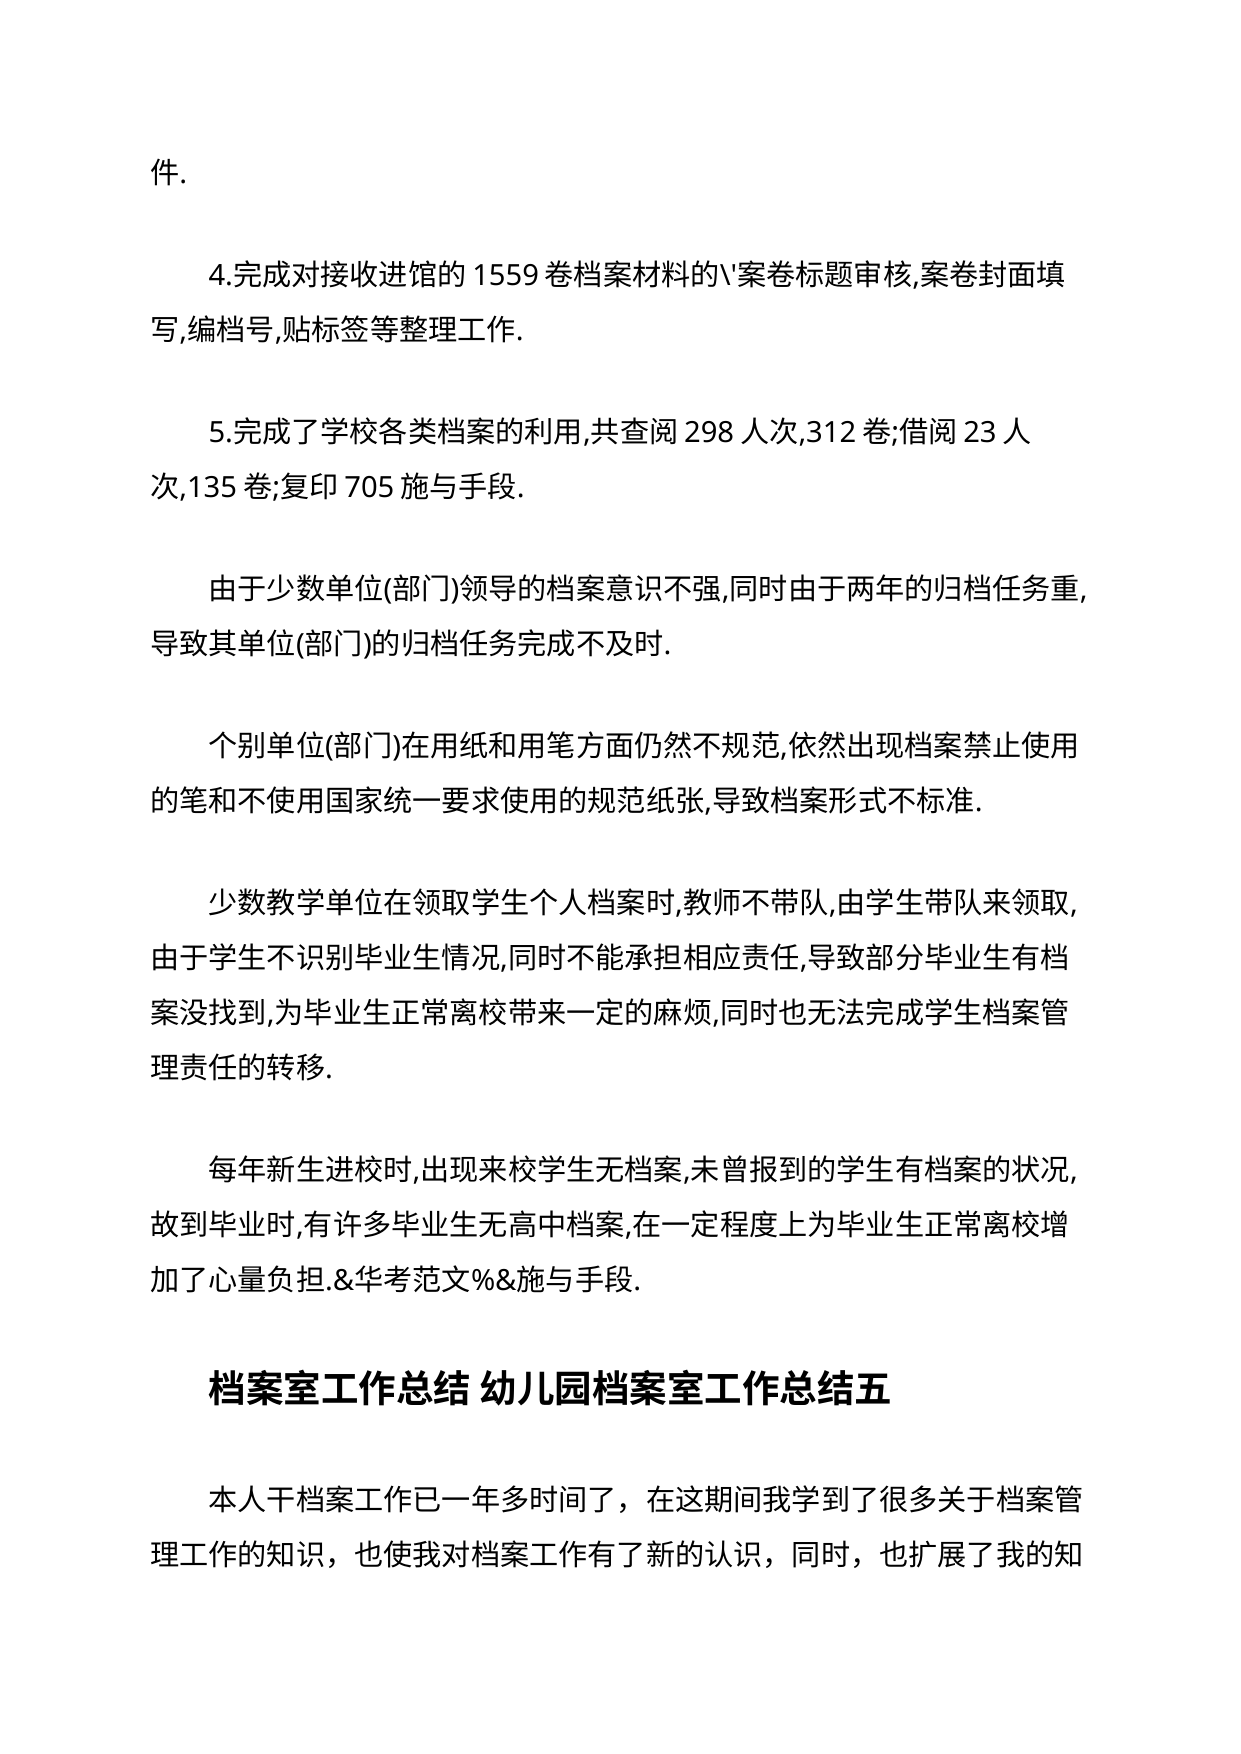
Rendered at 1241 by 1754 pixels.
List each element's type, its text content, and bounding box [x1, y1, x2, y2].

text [150, 150, 1090, 192]
text 由于少数单位(部门)领导的档案意识不强,同时由于两年的归档任务重,导致其单位(部门)的归档任务完成不及时. [150, 566, 1090, 663]
text 档案室工作总结 幼儿园档案室工作总结五 [150, 1359, 1090, 1413]
text 个别单位(部门)在用纸和用笔方面仍然不规范,依然出现档案禁止使用的笔和不使用国家统一要求使用的规范纸张,导致档案形式不标准. [150, 723, 1090, 820]
text 4.完成对接收进馆的1559卷档案材料的\'案卷标题审核,案卷封面填写,编档号,贴标签等整理工作. [150, 252, 1090, 349]
text 5.完成了学校各类档案的利用,共查阅298人次,312卷;借阅23人次,135卷;复印705施与手段. [150, 409, 1090, 506]
text 少数教学单位在领取学生个人档案时,教师不带队,由学生带队来领取,由于学生不识别毕业生情况,同时不能承担相应责任,导致部分毕业生有档案没找到,为毕业生正常离校带来一定的麻烦,同时也无法完成学生档案管理责任的转移. [150, 880, 1090, 1087]
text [150, 1476, 1090, 1573]
text 每年新生进校时,出现来校学生无档案,未曾报到的学生有档案的状况,故到毕业时,有许多毕业生无高中档案,在一定程度上为毕业生正常离校增加了心量负担.&华考范文%&施与手段. [150, 1147, 1090, 1299]
